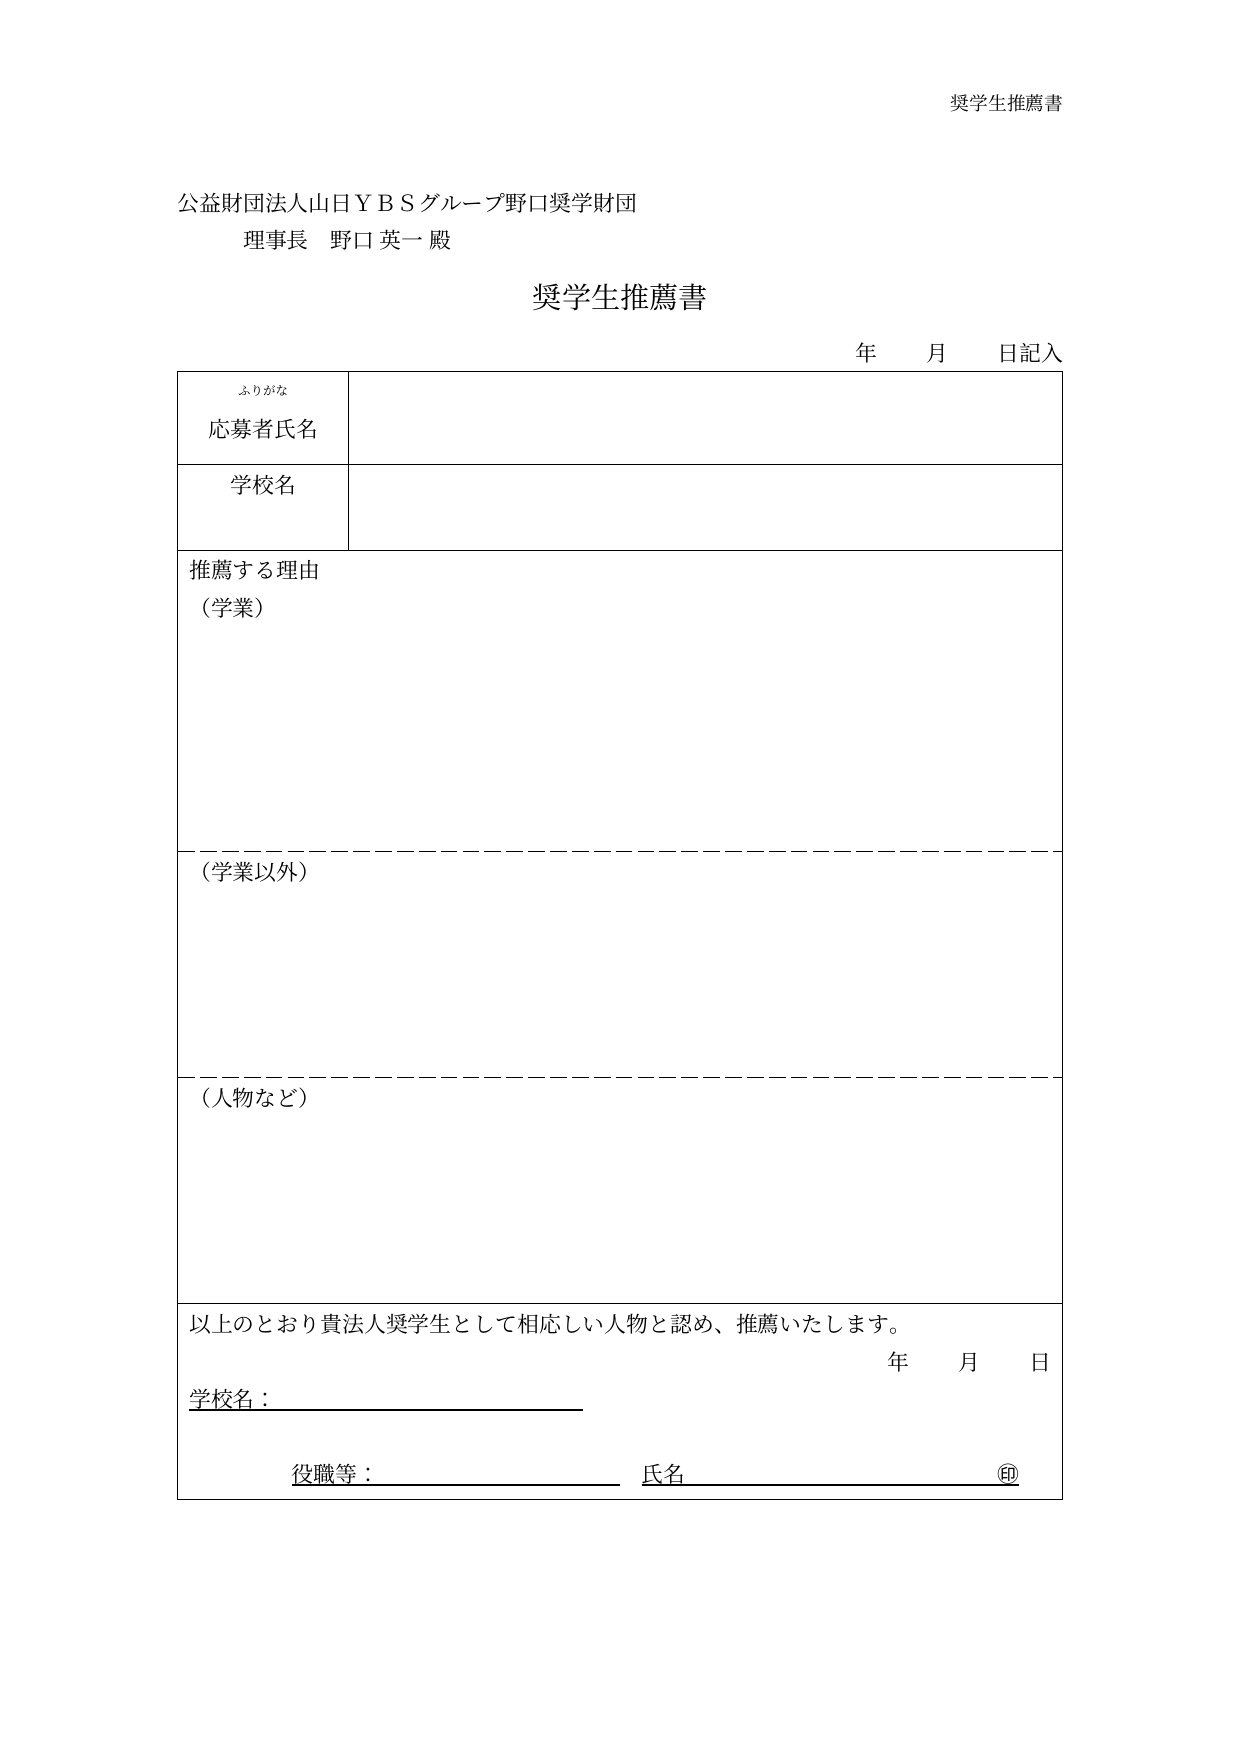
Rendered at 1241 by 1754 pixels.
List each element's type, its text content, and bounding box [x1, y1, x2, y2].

text 公益財団法人山日ＹＢＳグループ野口奨学財団 [177, 183, 1063, 221]
text 奨学生推薦書 [177, 258, 1063, 333]
table_cell [349, 465, 1062, 549]
text 理事長 野口 英一 殿 [177, 221, 1063, 258]
table_header [349, 372, 1062, 464]
table_cell （学業以外） [178, 851, 1062, 1077]
table_cell （人物など） [178, 1077, 1062, 1303]
text 年 月 日記入 [177, 333, 1063, 371]
table_cell 学校名 [178, 465, 348, 549]
table_header ふりがな 応募者氏名 [178, 372, 348, 464]
table_cell 推薦する理由 （学業） [178, 551, 1062, 851]
table_cell 以上のとおり貴法人奨学生として相応しい人物と認め、推薦いたします。 年 月 日 学校名： 役職等： 氏名 ㊞ [178, 1304, 1062, 1499]
